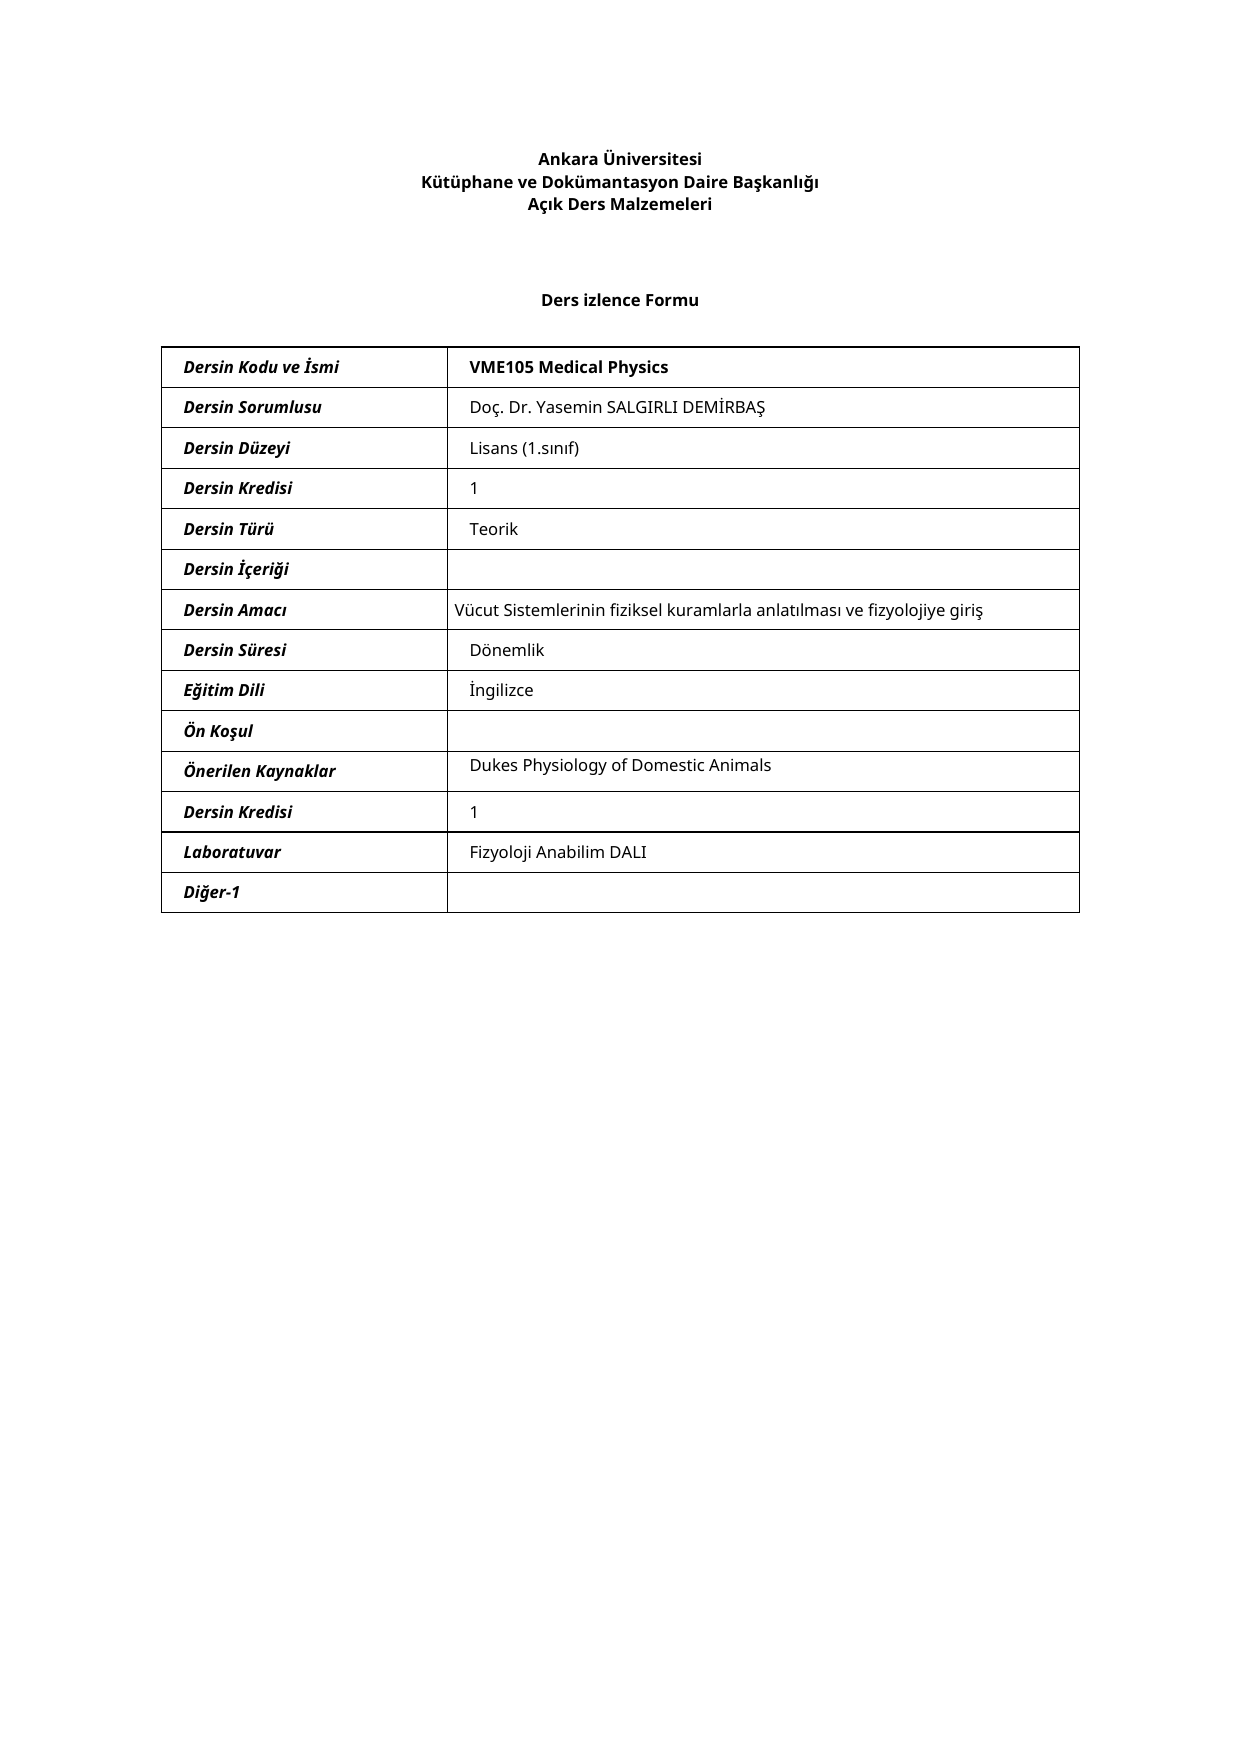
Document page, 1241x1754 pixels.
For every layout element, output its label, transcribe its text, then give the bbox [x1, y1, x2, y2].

table_cell Dersin İçeriği [162, 550, 447, 589]
table_cell [448, 711, 1079, 751]
table_cell Dersin Düzeyi [162, 428, 447, 468]
text Ders izlence Formu [148, 288, 1093, 311]
table_cell İngilizce [448, 671, 1079, 710]
table_cell Dersin Kredisi [162, 469, 447, 508]
table_cell [448, 550, 1079, 589]
table_cell Diğer-1 [162, 873, 447, 912]
table_cell Dersin Kredisi [162, 792, 447, 831]
table_cell Dersin Amacı [162, 590, 447, 629]
table_cell Dukes Physiology of Domestic Animals [448, 752, 1079, 791]
table_cell Laboratuvar [162, 833, 447, 872]
text Ankara Üniversitesi Kütüphane ve Dokümantasyon Daire Başkanlığı [148, 148, 1093, 193]
table_cell Dersin Sorumlusu [162, 388, 447, 427]
table_cell Dersin Türü [162, 509, 447, 548]
table_cell Dönemlik [448, 630, 1079, 670]
table_cell 1 [448, 469, 1079, 508]
table_cell Doç. Dr. Yasemin SALGIRLI DEMİRBAŞ [448, 388, 1079, 427]
table_cell Lisans (1.sınıf) [448, 428, 1079, 468]
text Açık Ders Malzemeleri [148, 193, 1093, 216]
table_cell Önerilen Kaynaklar [162, 752, 447, 791]
table_header Dersin Kodu ve İsmi [162, 348, 447, 387]
table_cell Dersin Süresi [162, 630, 447, 670]
table_header VME105 Medical Physics [448, 348, 1079, 387]
table_cell Fizyoloji Anabilim DALI [448, 833, 1079, 872]
table_cell Teorik [448, 509, 1079, 548]
table_cell [448, 873, 1079, 912]
table_cell Ön Koşul [162, 711, 447, 751]
table_cell Vücut Sistemlerinin fiziksel kuramlarla anlatılması ve fizyolojiye giriş [448, 590, 1079, 629]
table_cell 1 [448, 792, 1079, 831]
table_cell Eğitim Dili [162, 671, 447, 710]
